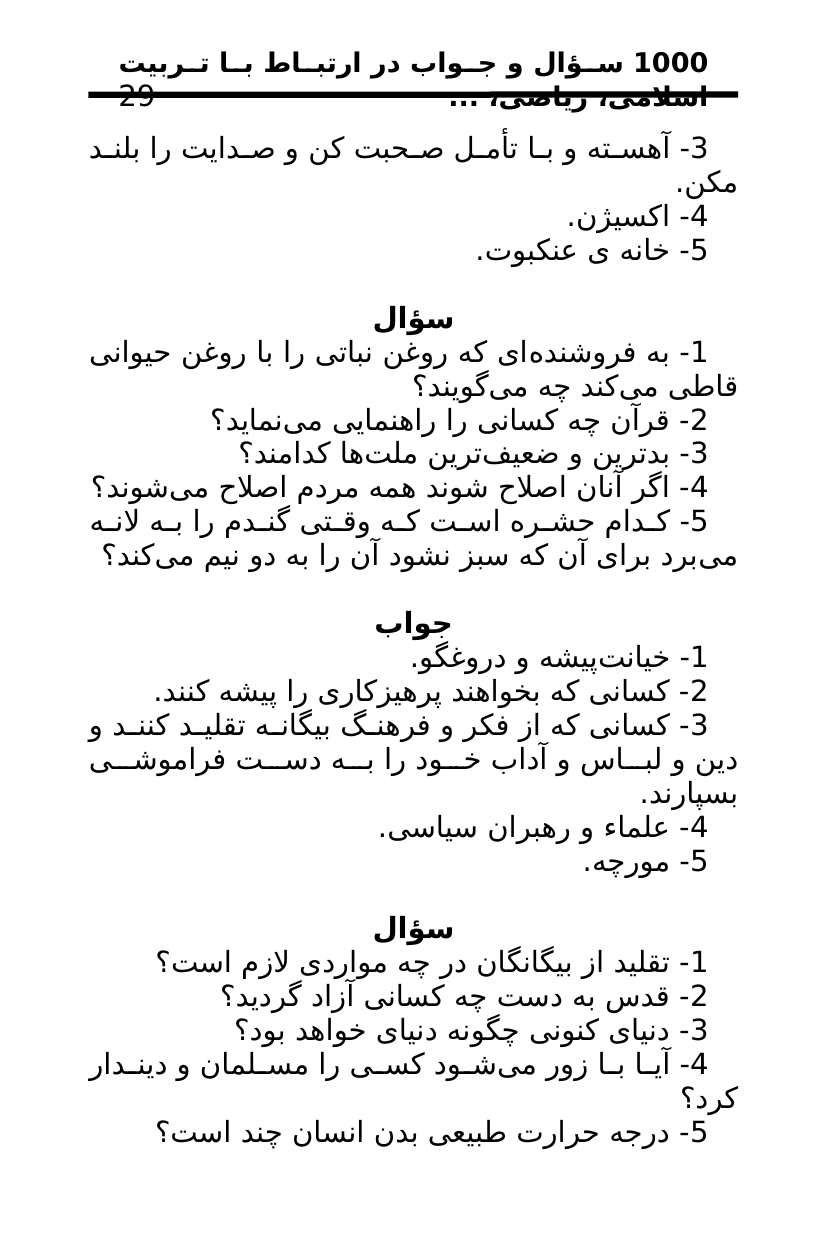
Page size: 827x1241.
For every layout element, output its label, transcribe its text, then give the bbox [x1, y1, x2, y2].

text جواب [89, 606, 738, 640]
text 1- تقلید از بیگانگان در چه مواردی لازم است؟ [89, 945, 738, 979]
text 3- بدترین و ضعیف‌ترین ملت‌ها کدامند؟ [89, 437, 738, 471]
text 4- اکسیژن. [89, 199, 738, 233]
text 2- قدس به دست چه کسانی آزاد گردید؟ [89, 979, 738, 1013]
text 2- کسانی که بخواهند پرهیزکاری را پیشه کنند. [89, 674, 738, 708]
text 5- درجه حرارت طبیعی بدن انسان چند است؟ [89, 1115, 738, 1149]
text 4- اگر آنان اصلاح شوند همه مردم اصلاح می‌شوند؟ [89, 471, 738, 505]
text 5- خانه ی عنکبوت. [89, 233, 738, 267]
text 3- دنیای کنونی چگونه دنیای خواهد بود؟ [89, 1013, 738, 1047]
text 1- به فروشنده‌ای که روغن نباتی را با روغن حیوانی قاطی می‌کند چه می‌گویند؟ [89, 335, 738, 403]
text 4- آیا با زور می‌شود کسی را مسلمان و دیندار کرد؟ [89, 1047, 738, 1115]
text سؤال [89, 911, 738, 945]
text 3- آهسته و با تأمل صحبت کن و صدایت را بلند مکن. [89, 132, 738, 199]
text 2- قرآن چه کسانی را راهنمایی می‌نماید؟ [89, 403, 738, 437]
text 5- کدام حشره است که وقتی گندم را به لانه می‌برد برای آن که سبز نشود آن را به دو نیم می‌کند؟ [89, 505, 738, 573]
text 1- خیانت‌پیشه و دروغگو. [89, 640, 738, 674]
text 5- مورچه. [89, 844, 738, 878]
text سؤال [89, 301, 738, 335]
text 3- کسانی که از فکر و فرهنگ بیگانه تقلید کنند و دین و لباس و آداب خود را به دست فراموشی بسپارند. [89, 708, 738, 810]
text 4- علماء و رهبران سیاسی. [89, 810, 738, 844]
